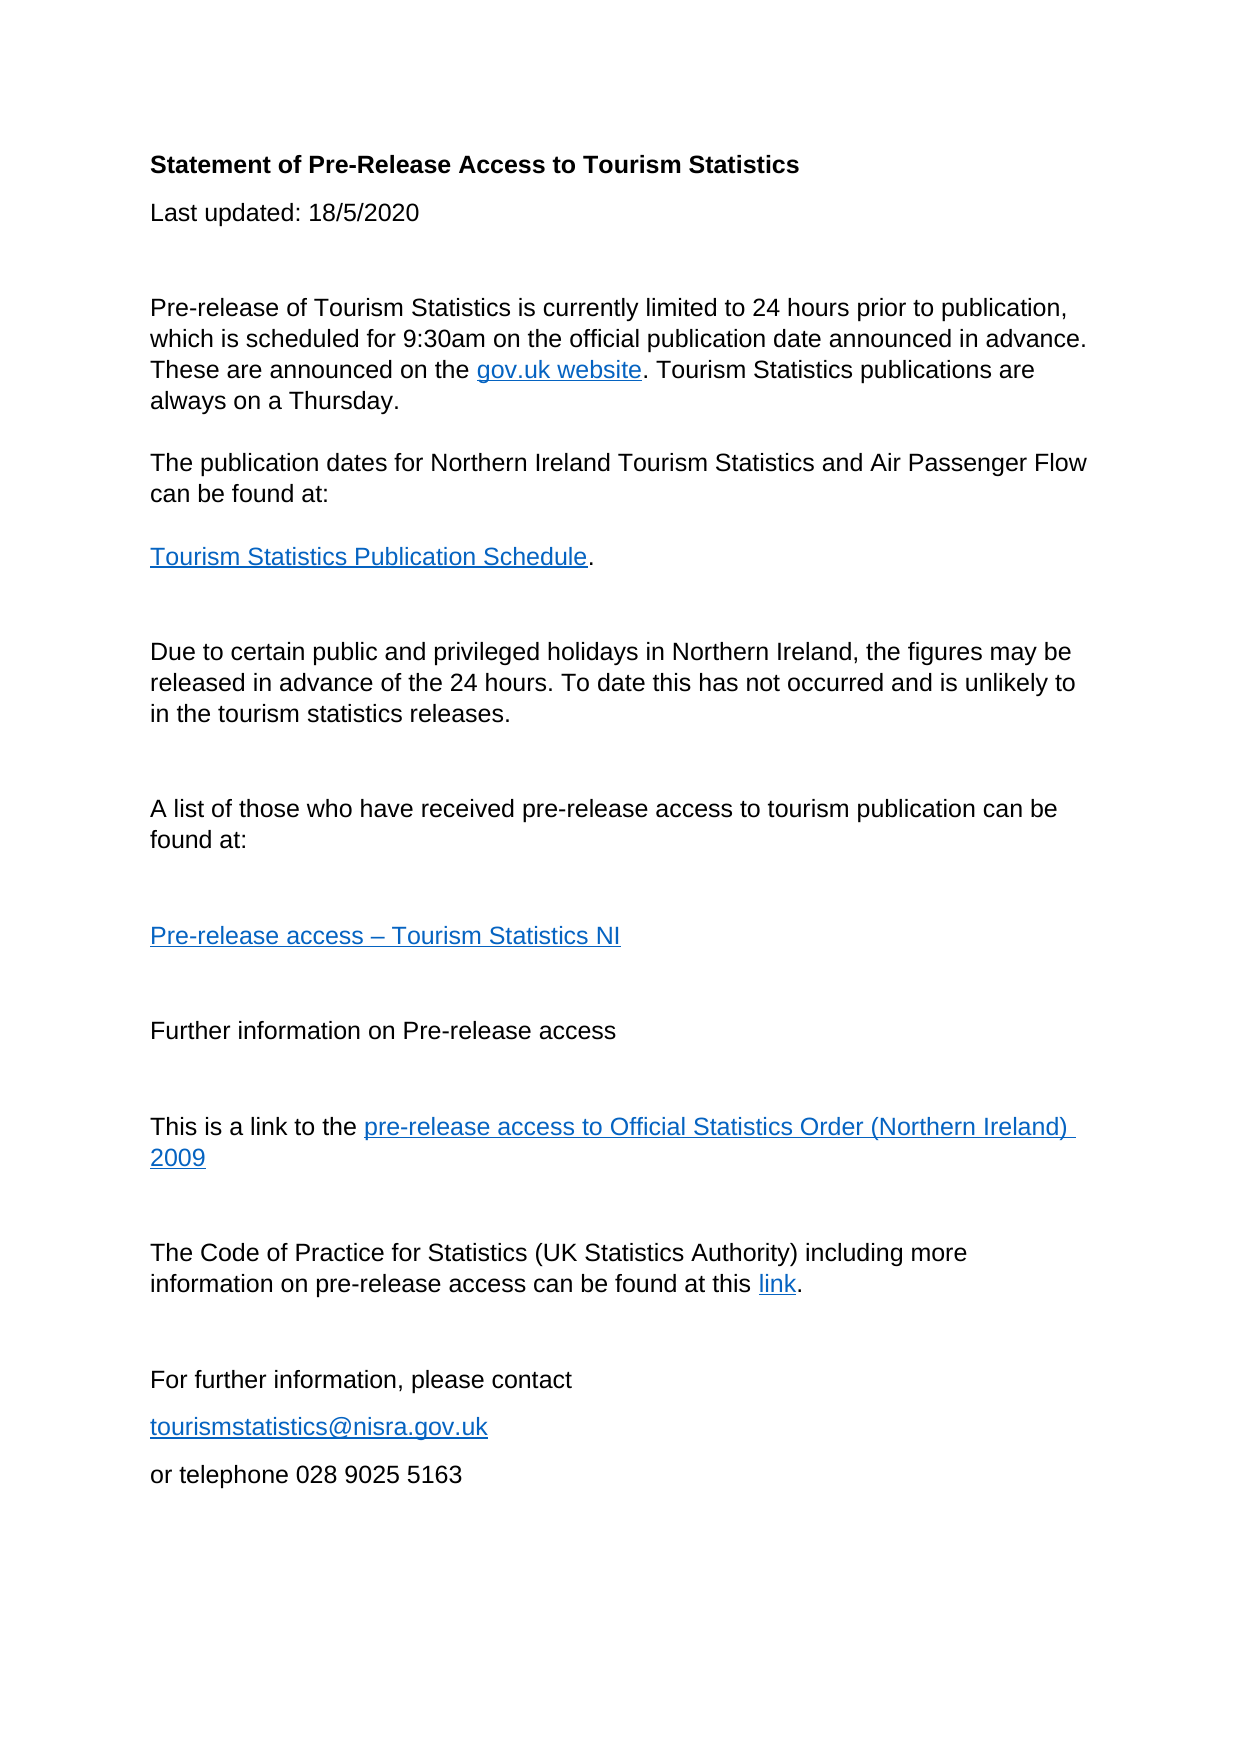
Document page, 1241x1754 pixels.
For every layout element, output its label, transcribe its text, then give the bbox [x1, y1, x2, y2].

text For further information, please contact [150, 1364, 1090, 1393]
text tourismstatistics@nisra.gov.uk [150, 1412, 1090, 1441]
text Statement of Pre-Release Access to Tourism Statistics [150, 150, 1090, 179]
text A list of those who have received pre-release access to tourism publication can be found at: [150, 794, 1090, 854]
text Last updated: 18/5/2020 [150, 198, 1090, 226]
text The Code of Practice for Statistics (UK Statistics Authority) including more information on pre-release access can be found at this link. [150, 1238, 1090, 1298]
text or telephone 028 9025 5163 [150, 1460, 1090, 1489]
text Further information on Pre-release access [150, 1016, 1090, 1045]
text Due to certain public and privileged holidays in Northern Ireland, the figures may be released in advance of the 24 hours. To date this has not occurred and is unlikely to in the tourism statistics releases. [150, 637, 1090, 728]
text Pre-release access – Tourism Statistics NI [150, 921, 1090, 949]
text This is a link to the pre-release access to Official Statistics Order (Northern Ireland) 2009 [150, 1112, 1090, 1171]
text Pre-release of Tourism Statistics is currently limited to 24 hours prior to publication, which is scheduled for 9:30am on the official publication date announced in advance. These are announced on the gov.uk website. Tourism Statistics publications are always on a Thursday. The publication dates for Northern Ireland Tourism Statistics and Air Passenger Flow can be found at: Tourism Statistics Publication Schedule. [150, 293, 1090, 570]
